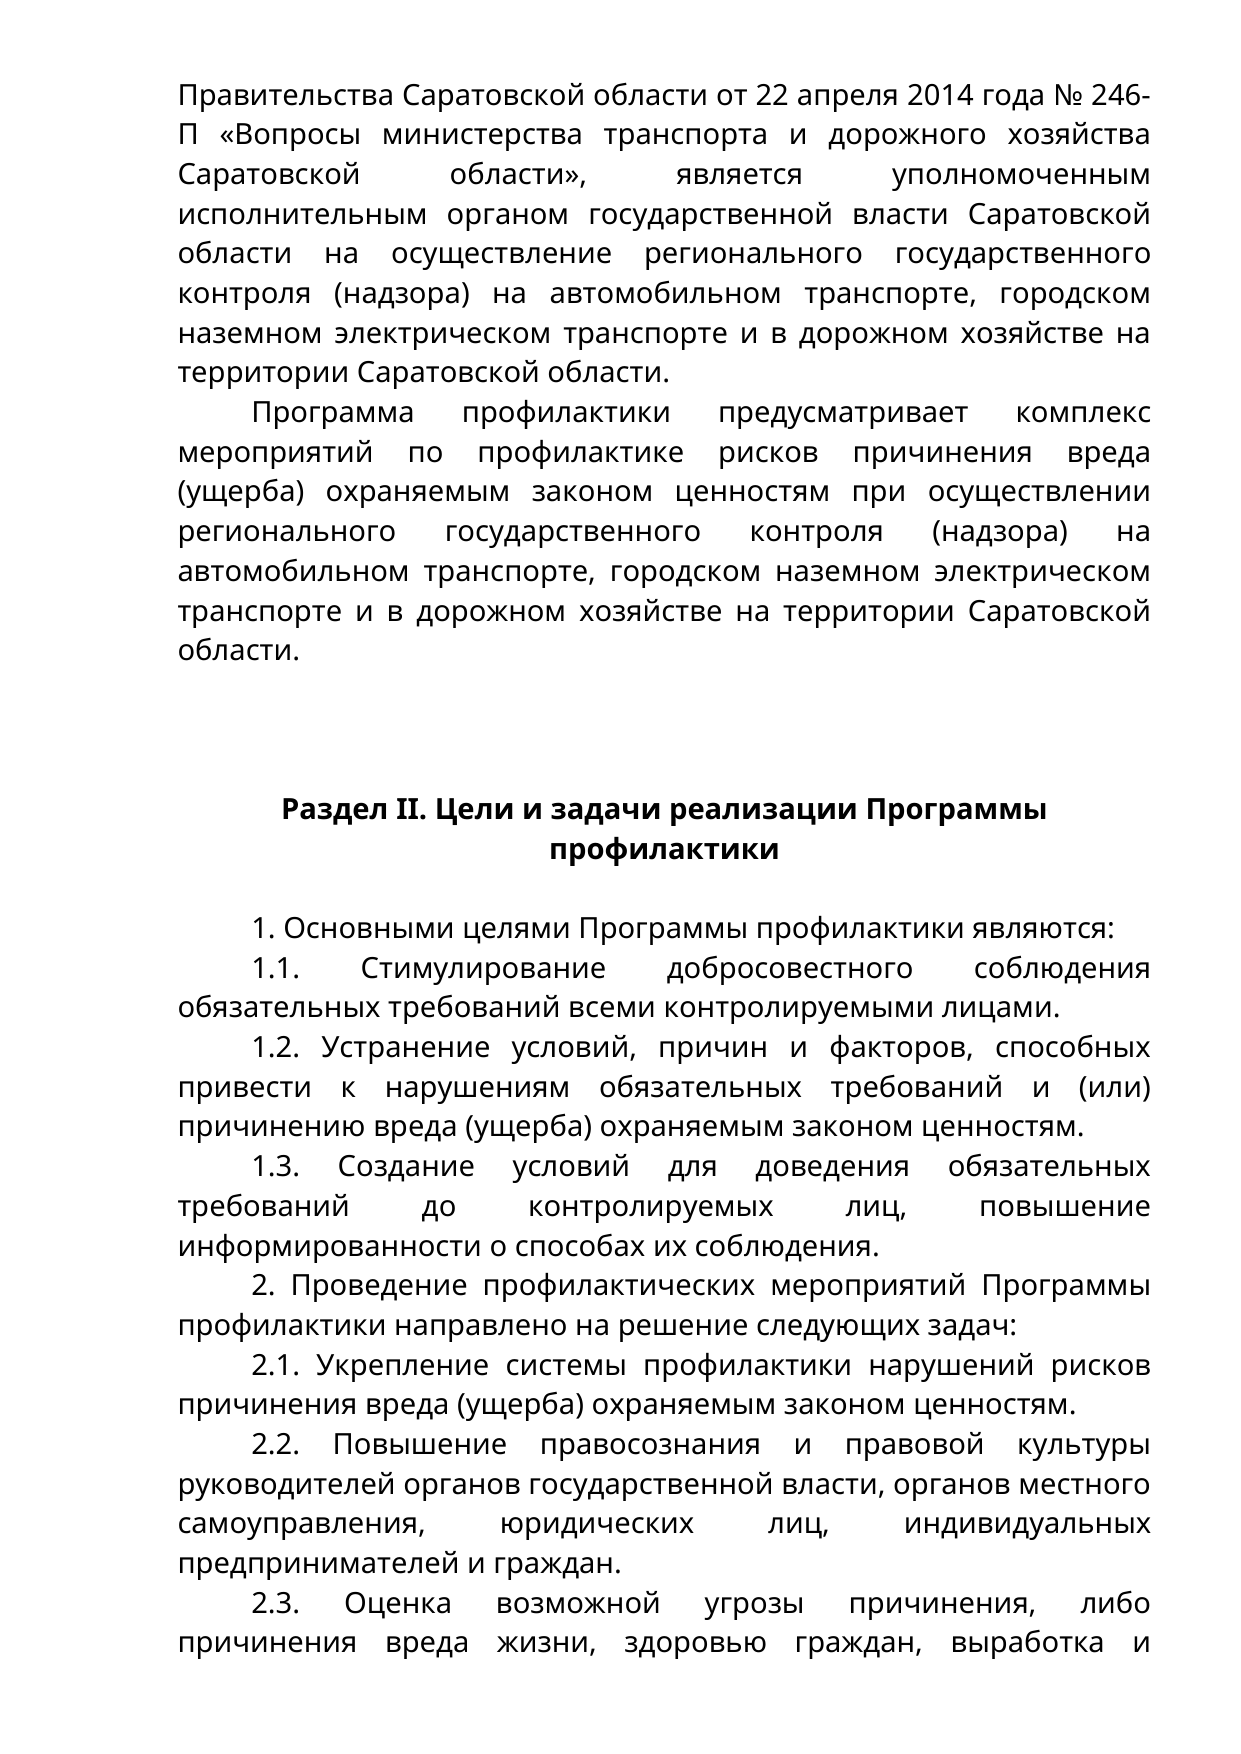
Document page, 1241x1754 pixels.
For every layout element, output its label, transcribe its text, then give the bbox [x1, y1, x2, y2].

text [177, 74, 1152, 391]
text Программа профилактики предусматривает комплекс мероприятий по профилактике рисков причинения вреда (ущерба) охраняемым законом ценностям при осуществлении регионального государственного контроля (надзора) на автомобильном транспорте, городском наземном электрическом транспорте и в дорожном хозяйстве на территории Саратовской области. [177, 391, 1152, 669]
text 2. Проведение профилактических мероприятий Программы профилактики направлено на решение следующих задач: [177, 1264, 1152, 1344]
text 1.1. Стимулирование добросовестного соблюдения обязательных требований всеми контролируемыми лицами. [177, 947, 1152, 1026]
text 1.3. Создание условий для доведения обязательных требований до контролируемых лиц, повышение информированности о способах их соблюдения. [177, 1145, 1152, 1264]
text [177, 1582, 1152, 1661]
text 2.1. Укрепление системы профилактики нарушений рисков причинения вреда (ущерба) охраняемым законом ценностям. [177, 1344, 1152, 1423]
title Раздел II. Цели и задачи реализации Программы профилактики [177, 788, 1152, 868]
text 2.2. Повышение правосознания и правовой культуры руководителей органов государственной власти, органов местного самоуправления, юридических лиц, индивидуальных предпринимателей и граждан. [177, 1423, 1152, 1582]
text 1. Основными целями Программы профилактики являются: [177, 907, 1152, 947]
text 1.2. Устранение условий, причин и факторов, способных привести к нарушениям обязательных требований и (или) причинению вреда (ущерба) охраняемым законом ценностям. [177, 1026, 1152, 1145]
